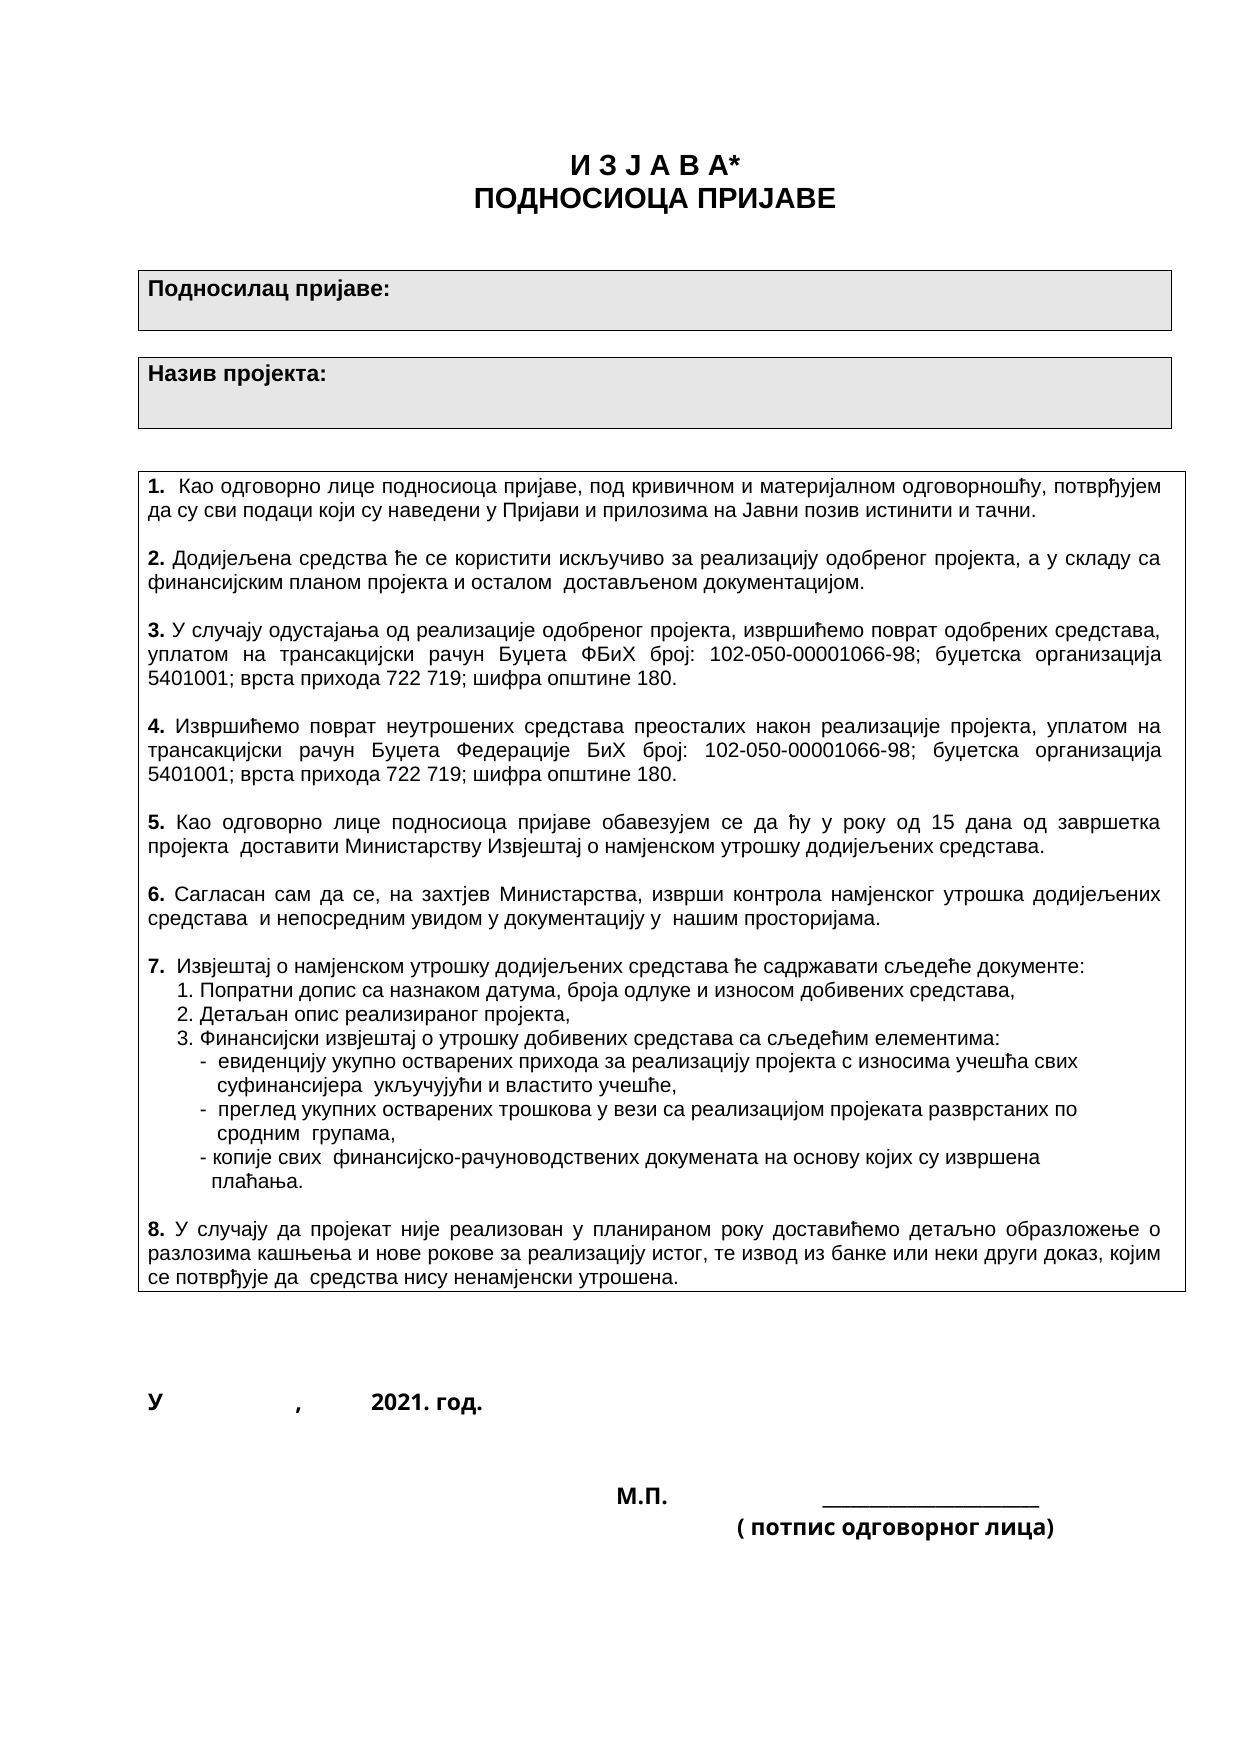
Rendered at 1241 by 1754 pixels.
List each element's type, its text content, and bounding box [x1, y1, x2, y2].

text 7. Извјештај о намјенском утрошку додијељених средстава ће садржавати сљедеће документе: [148, 953, 1162, 977]
text - преглед укупних остварених трошкова у вези са реализацијом пројеката разврстаних по [148, 1097, 1162, 1121]
text 1. Попратни допис са назнаком датума, броја одлуке и износом добивених средстава, [148, 977, 1162, 1001]
text М.П. _______________________ [148, 1480, 1162, 1511]
text 1. Као одговорно лице подносиоца пријаве, под кривичном и материјалном одговорношћу, потврђујем да су сви подаци који су наведени у Пријави и прилозима на Јавни позив истинити и тачни. [139, 472, 1185, 522]
text - евиденцију укупно остварених прихода за реализацију пројекта с износима учешћа свих [148, 1049, 1162, 1073]
text У , 2021. год. [148, 1386, 1162, 1417]
text Подносилац пријаве: [139, 271, 1171, 296]
text ПОДНОСИОЦА ПРИЈАВЕ [148, 181, 1162, 215]
text плаћања. [148, 1169, 1162, 1193]
text - копије свих финансијско-рачуноводствених докумената на основу којих су извршена [148, 1145, 1162, 1169]
text Назив пројекта: [139, 358, 1171, 387]
text сродним групама, [148, 1121, 1162, 1145]
text 3. Финансијски извјештај о утрошку добивених средстава са сљедећим елементима: [148, 1025, 1162, 1049]
text 6. Сагласан сам да се, на захтјев Министарства, изврши контрола намјенског утрошка додијељених средстава и непосредним увидом у документацију у нашим просторијама. [148, 882, 1162, 929]
text 4. Извршићемо поврат неутрошених средстава преосталих након реализације пројекта, уплатом на трансакцијски рачун Буџета Федерације БиХ број: 102-050-00001066-98; буџетска организација 5401001; врста прихода 722 719; шифра општине 180. [148, 714, 1162, 786]
text ( потпис одговорног лица) [148, 1511, 1162, 1542]
text И З Ј А В А* [148, 148, 1162, 181]
text 3. У случају одустајања од реализације одобреног пројекта, извршићемо поврат одобрених средстава, уплатом на трансакцијски рачун Буџета ФБиХ број: 102-050-00001066-98; буџетска организација 5401001; врста прихода 722 719; шифра општине 180. [148, 618, 1162, 690]
text 5. Као одговорно лице подносиоца пријаве обавезујем се да ћу у року од 15 дана од завршетка пројекта доставити Министарству Извјештај о намјенском утрошку додијељених средстава. [148, 810, 1162, 858]
text 2. Детаљан опис реализираног пројекта, [148, 1001, 1162, 1025]
text 8. У случају да пројекат није реализован у планираном року доставићемо детаљно образложење о разлозима кашњења и нове рокове за реализацију истог, те извод из банке или неки други доказ, којим се потврђује да средства нису ненамјенски утрошена. [139, 1214, 1185, 1291]
text 2. Додијељена средства ће се користити искључиво за реализацију одобреног пројекта, а у складу са финансијским планом пројекта и осталом достављеном документацијом. [148, 546, 1162, 594]
text суфинансијера укључујући и властито учешће, [148, 1073, 1162, 1097]
